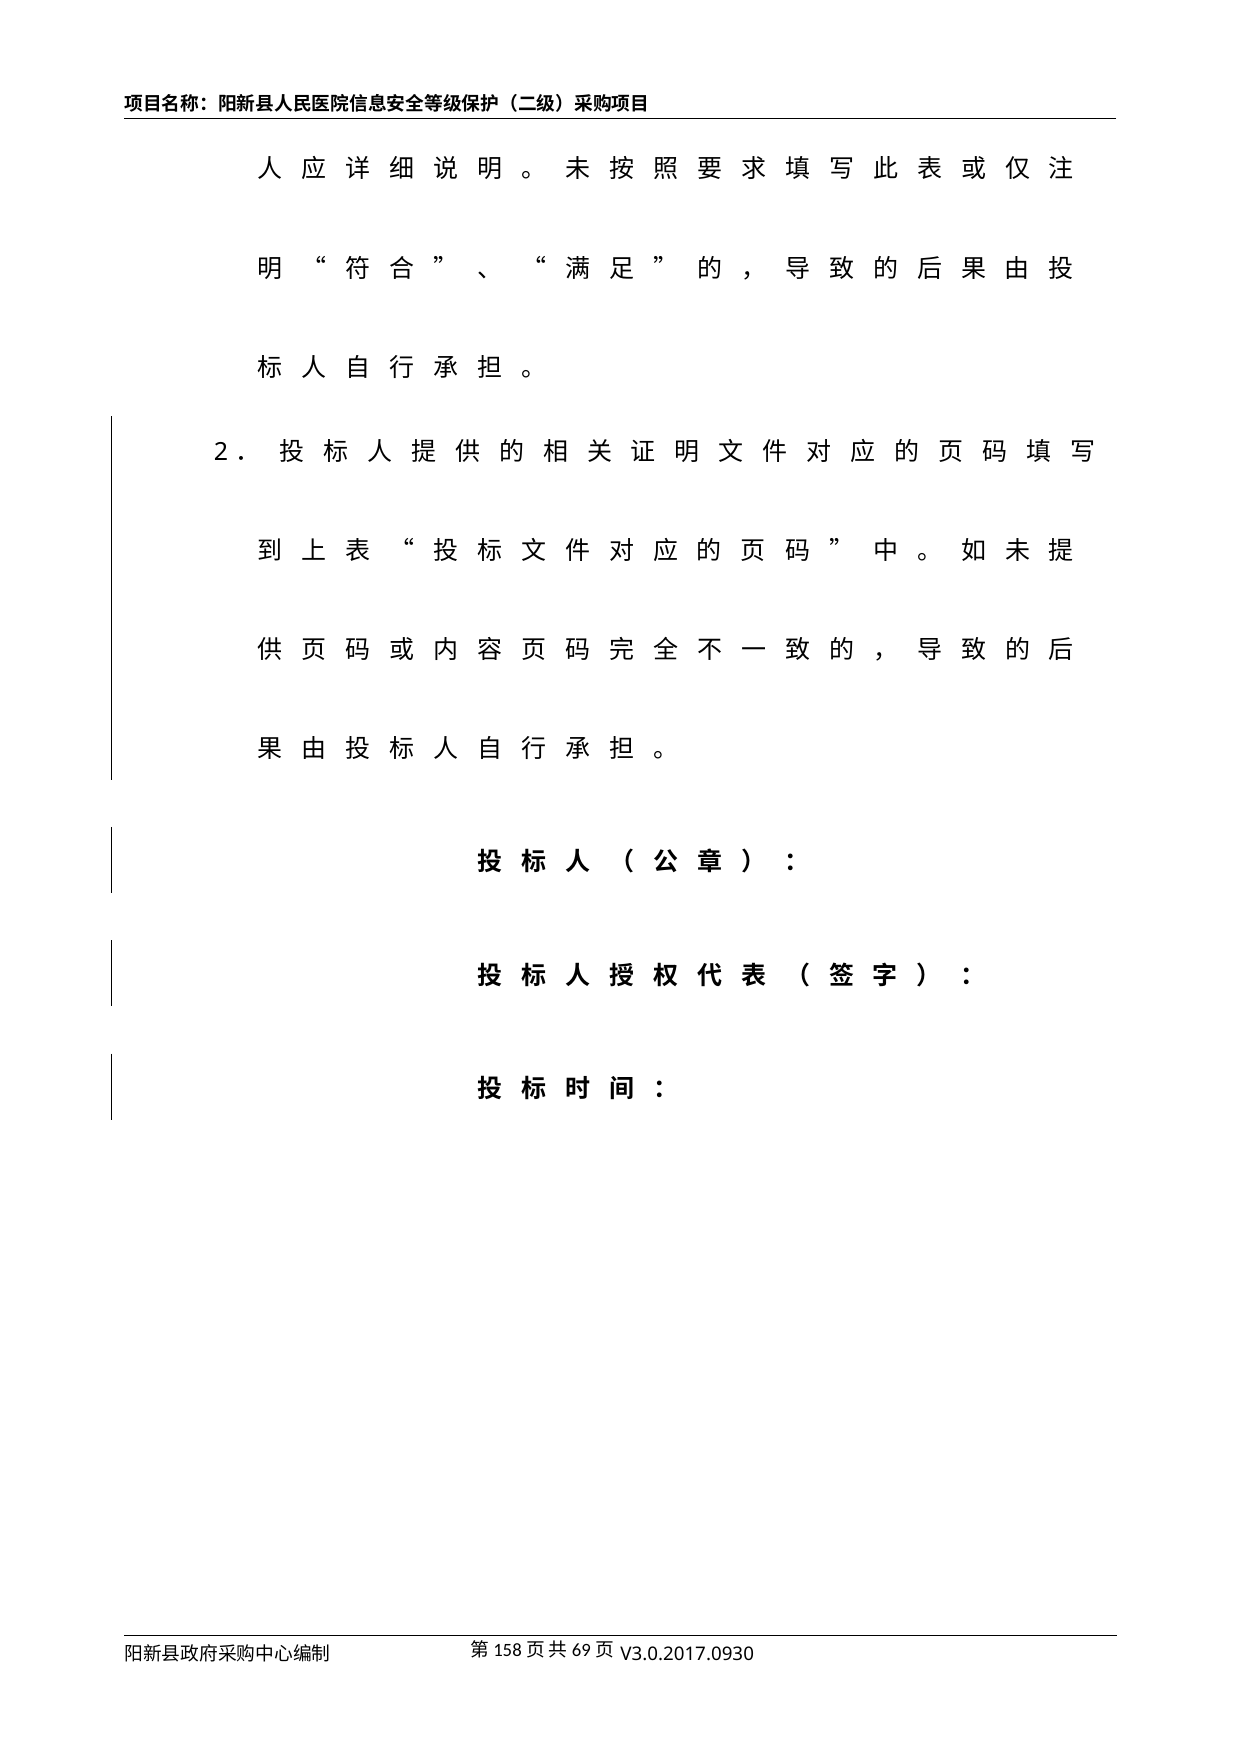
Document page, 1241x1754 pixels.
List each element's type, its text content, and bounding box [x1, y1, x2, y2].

text 2．投标人提供的相关证明文件对应的页码填写到上表“投标文件对应的页码”中。如未提供页码或内容页码完全不一致的，导致的后果由投标人自行承担。 [200, 416, 1114, 779]
text 投标时间： [126, 1053, 1114, 1119]
text 投标人（公章）： [126, 827, 1114, 893]
text 投标人授权代表（签字）： [126, 940, 1114, 1006]
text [126, 134, 1114, 398]
